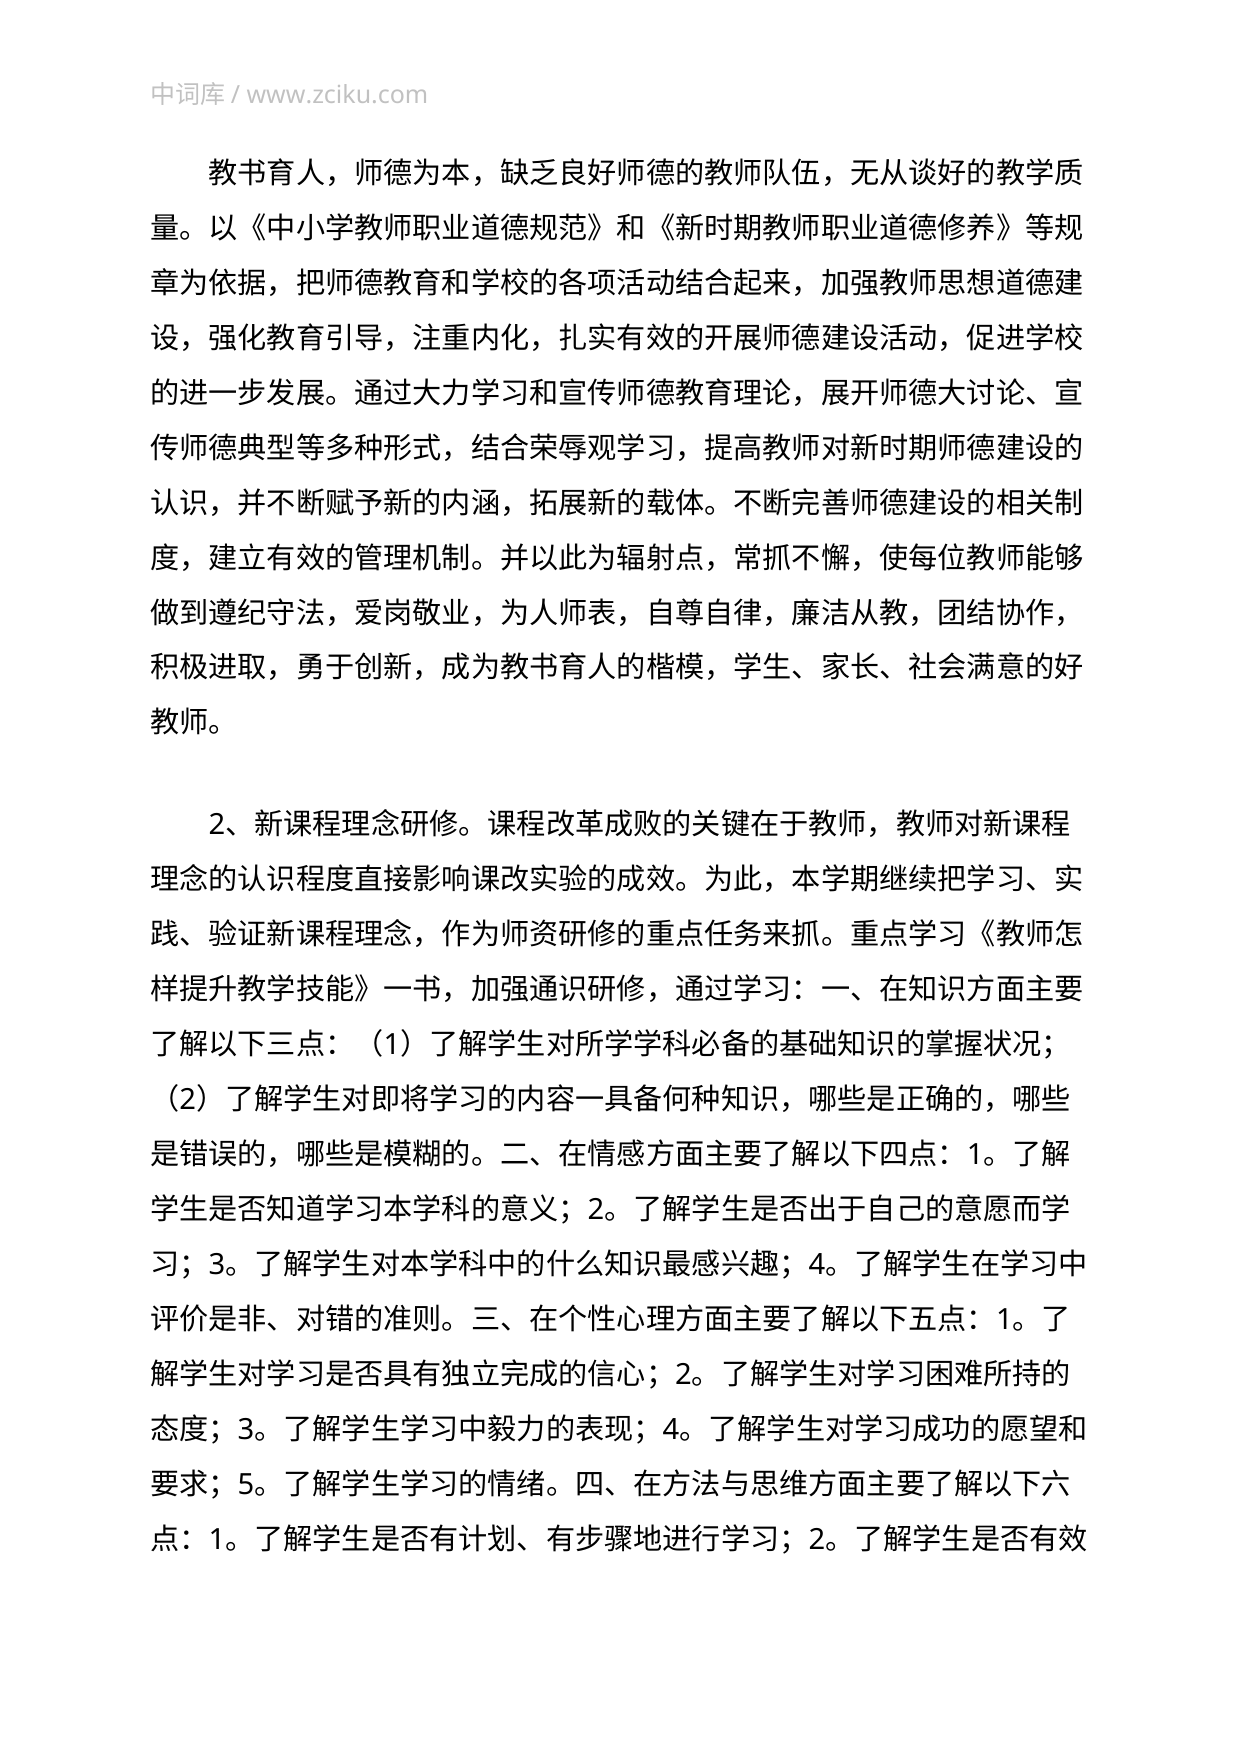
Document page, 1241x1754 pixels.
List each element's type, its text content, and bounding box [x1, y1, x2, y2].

text 教书育人，师德为本，缺乏良好师德的教师队伍，无从谈好的教学质量。以《中小学教师职业道德规范》和《新时期教师职业道德修养》等规章为依据，把师德教育和学校的各项活动结合起来，加强教师思想道德建设，强化教育引导，注重内化，扎实有效的开展师德建设活动，促进学校的进一步发展。通过大力学习和宣传师德教育理论，展开师德大讨论、宣传师德典型等多种形式，结合荣辱观学习，提高教师对新时期师德建设的认识，并不断赋予新的内涵，拓展新的载体。不断完善师德建设的相关制度，建立有效的管理机制。并以此为辐射点，常抓不懈，使每位教师能够做到遵纪守法，爱岗敬业，为人师表，自尊自律，廉洁从教，团结协作，积极进取，勇于创新，成为教书育人的楷模，学生、家长、社会满意的好教师。 [150, 150, 1090, 741]
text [150, 801, 1090, 1558]
